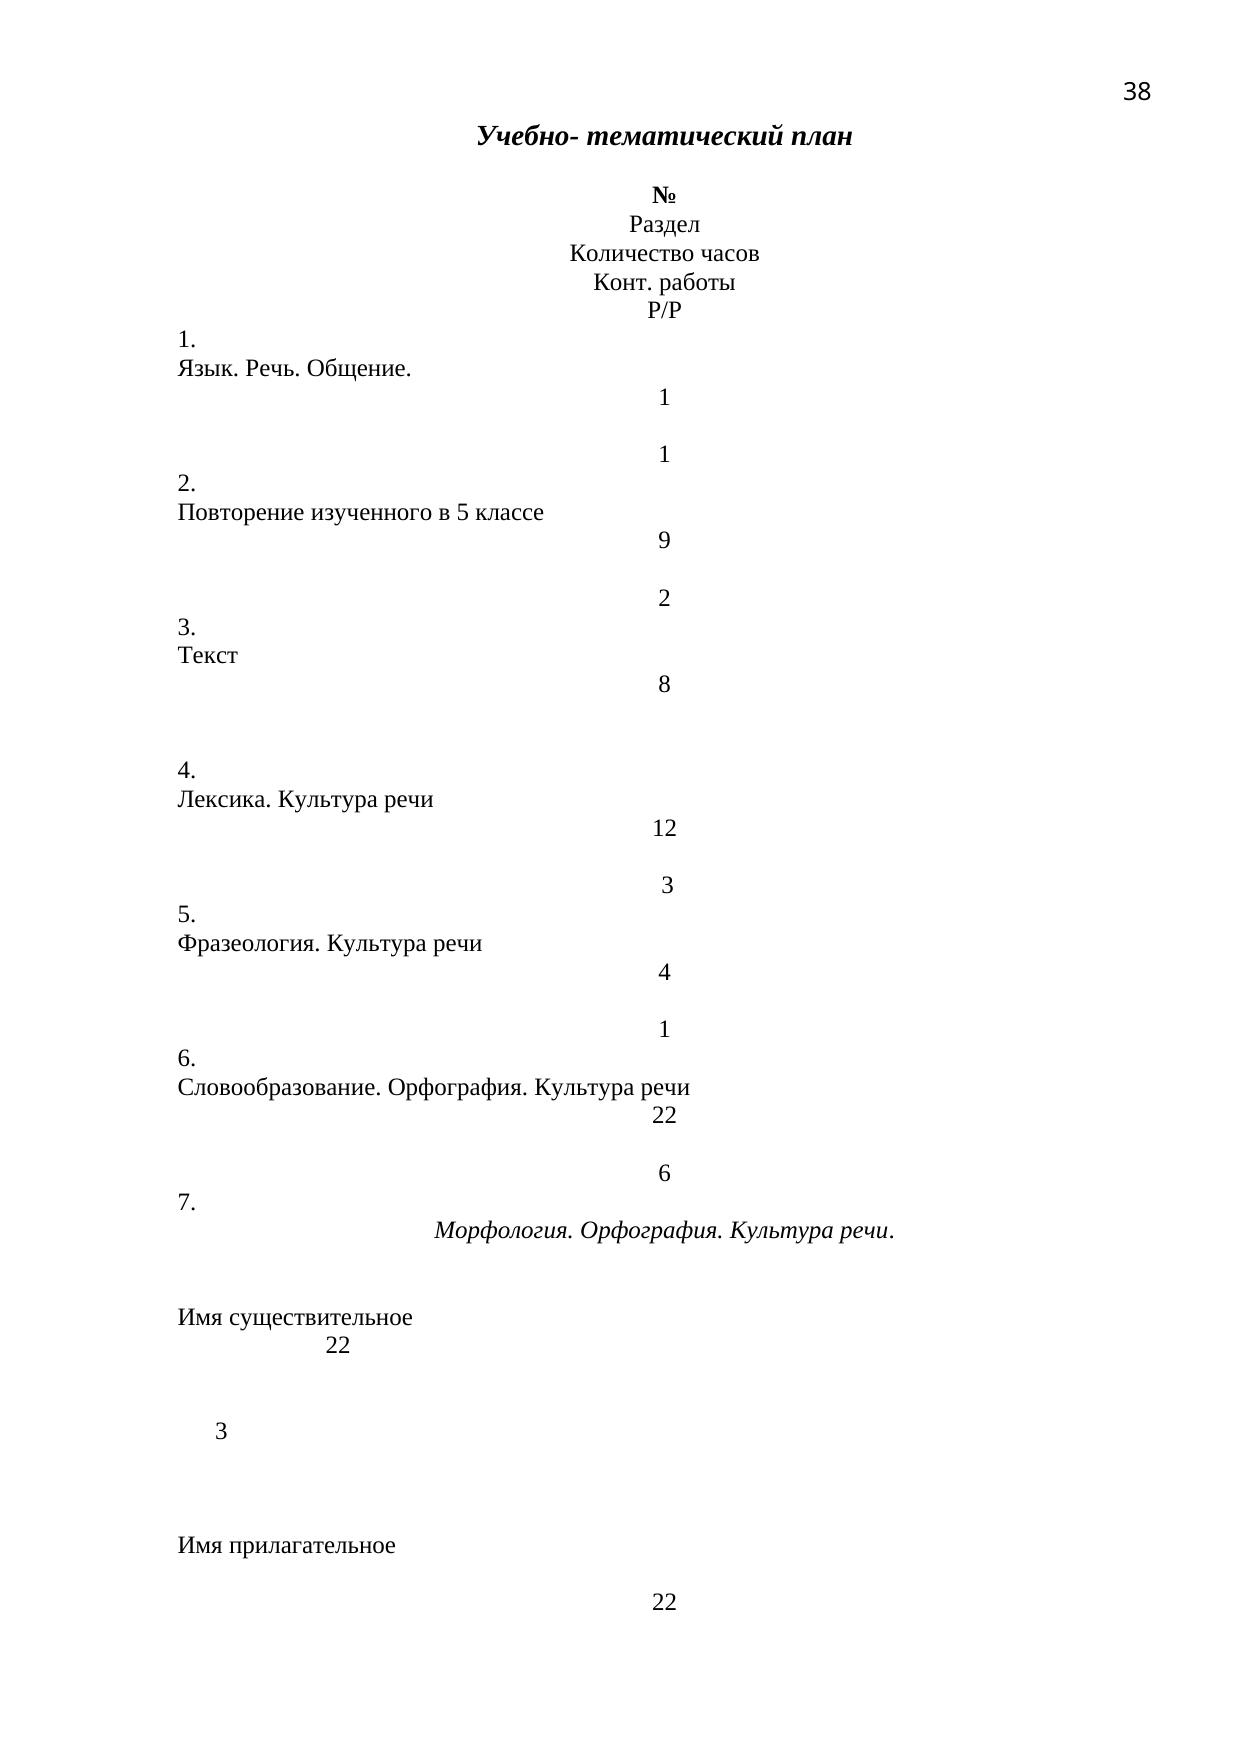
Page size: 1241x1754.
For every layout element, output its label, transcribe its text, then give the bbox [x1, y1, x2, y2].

text Учебно- тематический план [177, 118, 1152, 152]
